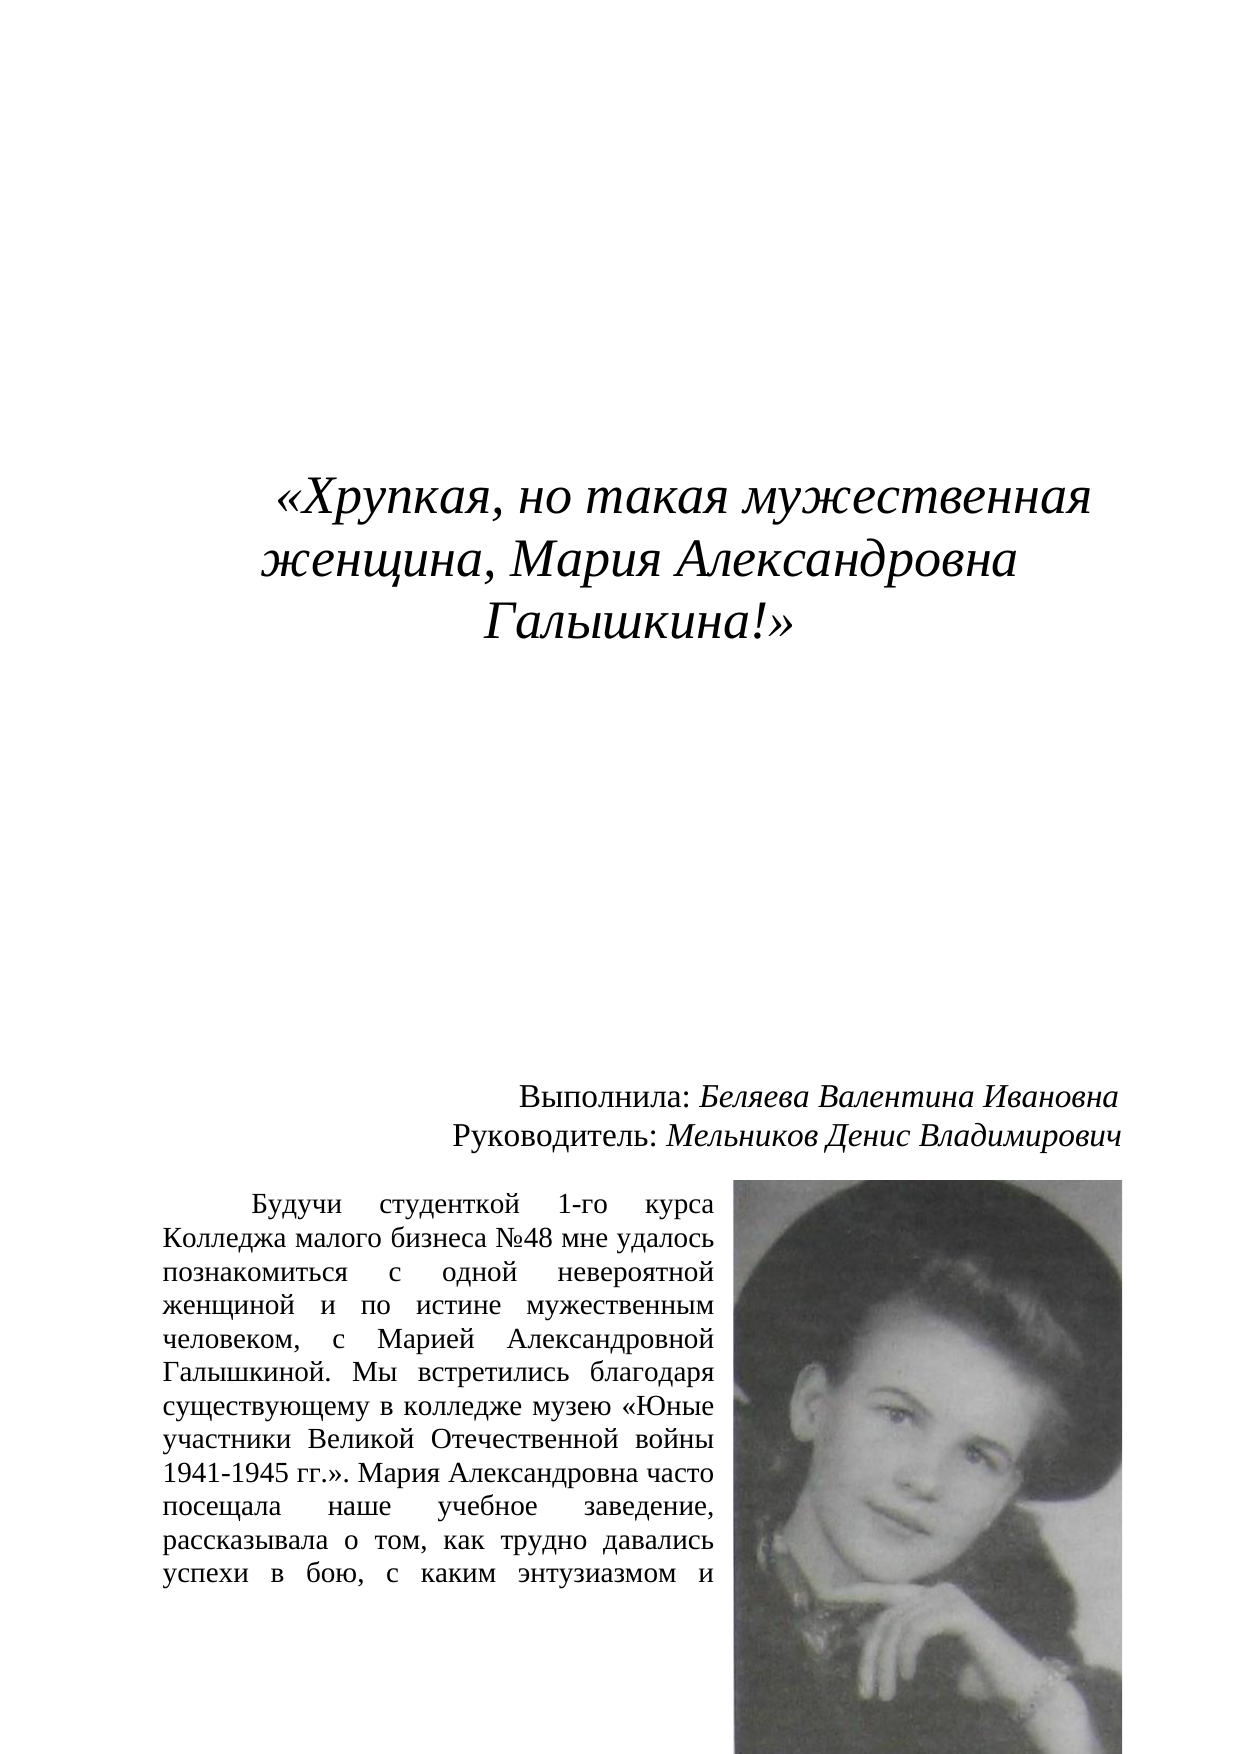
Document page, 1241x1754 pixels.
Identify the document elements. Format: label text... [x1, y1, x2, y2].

text Руководитель: Мельников Денис Владимирович [177, 1115, 1122, 1153]
text «Хрупкая, но такая мужественная женщина, Мария Александровна Галышкина!» [162, 463, 1122, 650]
text Выполнила: Беляева Валентина Ивановна [177, 1076, 1122, 1115]
picture [733, 1180, 1123, 1754]
